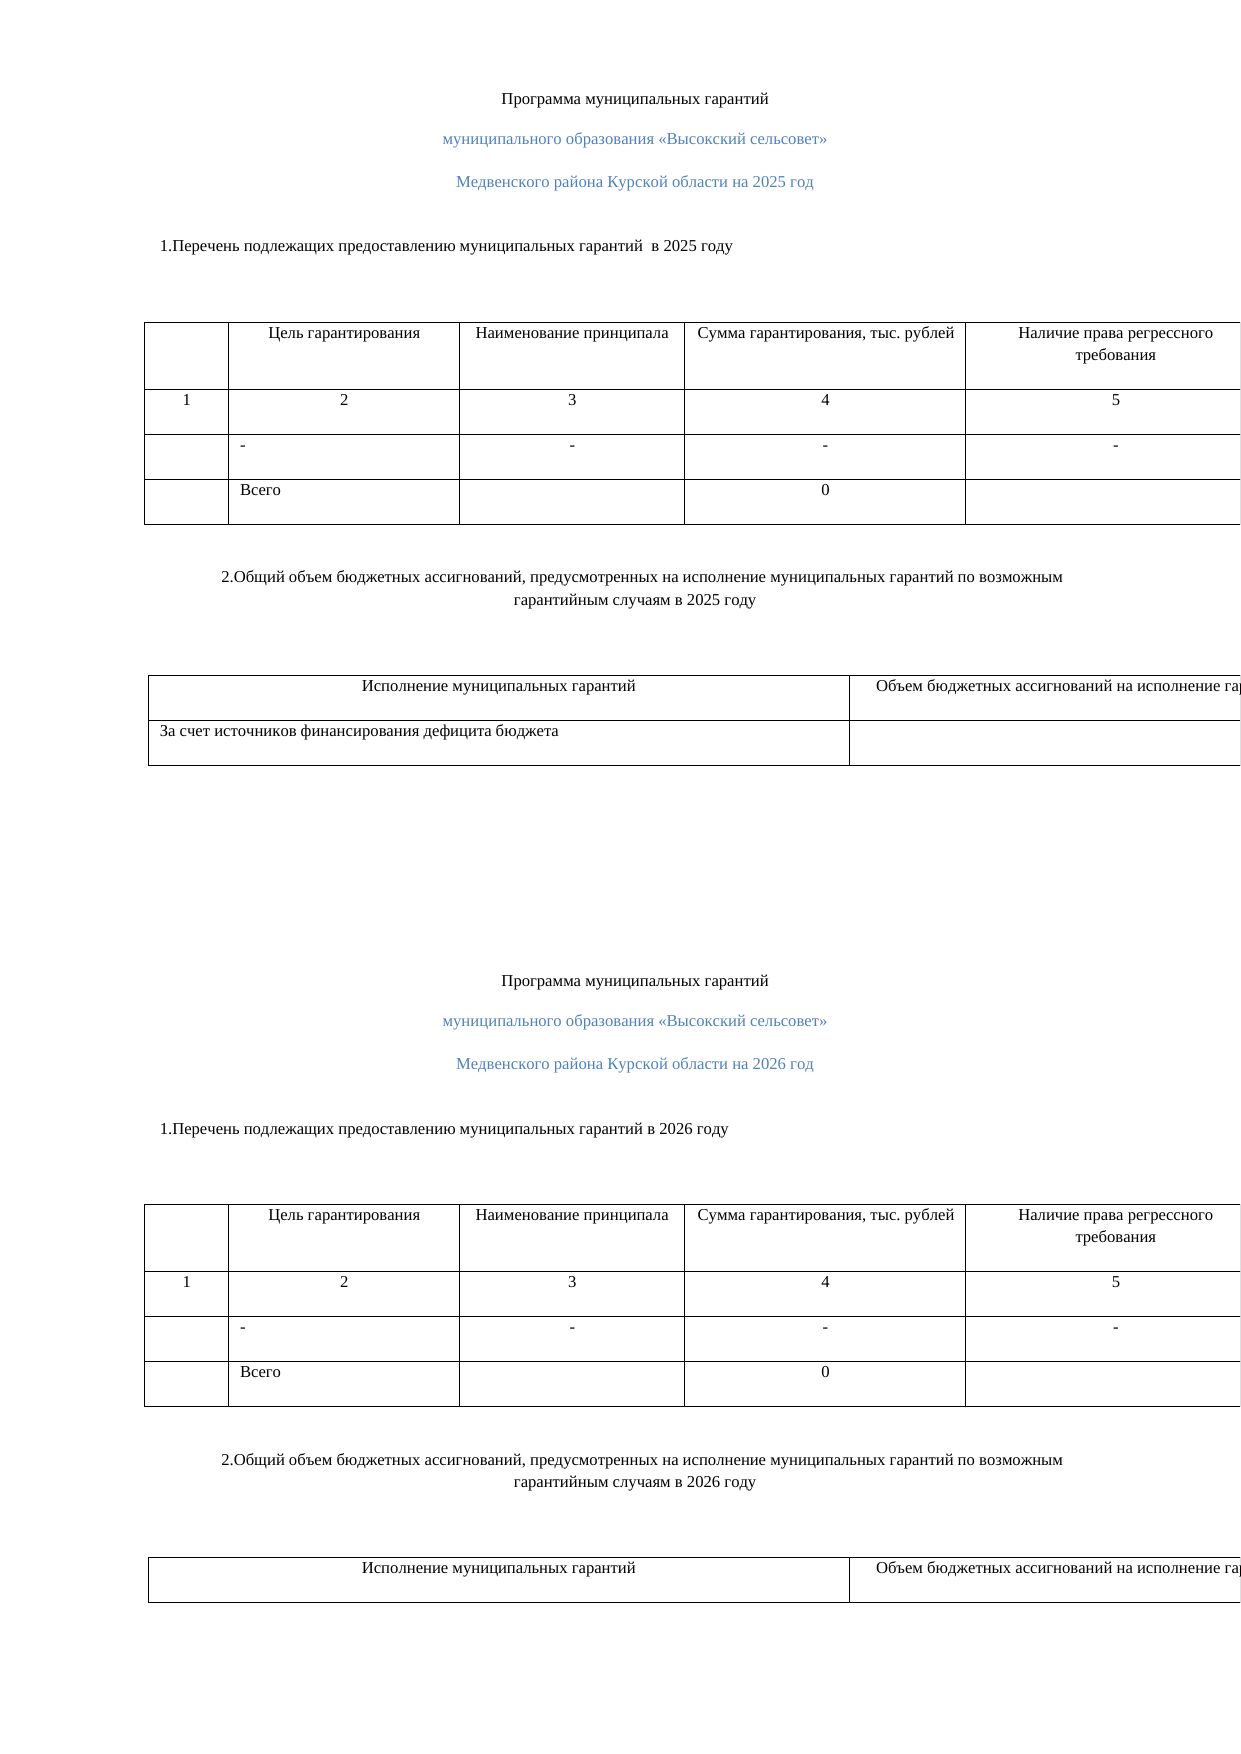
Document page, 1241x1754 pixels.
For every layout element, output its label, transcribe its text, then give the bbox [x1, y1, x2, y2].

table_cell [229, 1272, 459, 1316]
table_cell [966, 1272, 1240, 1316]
subtitle Медвенского района Курской области на 2025 год [159, 171, 1110, 191]
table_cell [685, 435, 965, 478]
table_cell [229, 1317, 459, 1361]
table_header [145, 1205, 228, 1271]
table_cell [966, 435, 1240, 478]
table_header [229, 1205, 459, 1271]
subtitle муниципального образования «Высокский сельсовет» [159, 1011, 1110, 1030]
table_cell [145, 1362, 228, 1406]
text 1.Перечень подлежащих предоставлению муниципальных гарантий в 2025 году [159, 236, 1110, 255]
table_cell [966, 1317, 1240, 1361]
text 2.Общий объем бюджетных ассигнований, предусмотренных на исполнение муниципальных гарантий по возможным гарантийным случаям в 2025 году [159, 567, 1110, 608]
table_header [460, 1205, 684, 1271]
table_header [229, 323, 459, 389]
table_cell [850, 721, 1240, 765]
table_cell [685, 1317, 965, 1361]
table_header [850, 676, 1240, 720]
subtitle муниципального образования «Высокский сельсовет» [159, 129, 1110, 148]
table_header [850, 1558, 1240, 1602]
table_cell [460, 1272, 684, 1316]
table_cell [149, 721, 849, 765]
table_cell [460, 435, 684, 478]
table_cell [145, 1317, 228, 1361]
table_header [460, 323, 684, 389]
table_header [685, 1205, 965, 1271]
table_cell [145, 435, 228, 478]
subtitle Программа муниципальных гарантий [159, 89, 1110, 108]
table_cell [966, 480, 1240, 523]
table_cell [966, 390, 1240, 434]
text 2.Общий объем бюджетных ассигнований, предусмотренных на исполнение муниципальных гарантий по возможным гарантийным случаям в 2026 году [159, 1449, 1110, 1491]
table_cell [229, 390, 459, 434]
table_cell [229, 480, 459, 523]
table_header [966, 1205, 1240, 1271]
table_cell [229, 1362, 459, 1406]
subtitle Программа муниципальных гарантий [159, 971, 1110, 990]
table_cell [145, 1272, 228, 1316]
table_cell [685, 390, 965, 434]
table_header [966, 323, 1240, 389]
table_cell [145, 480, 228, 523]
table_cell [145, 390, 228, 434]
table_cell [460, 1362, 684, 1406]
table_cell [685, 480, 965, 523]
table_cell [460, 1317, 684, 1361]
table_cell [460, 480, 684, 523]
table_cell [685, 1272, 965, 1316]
text 1.Перечень подлежащих предоставлению муниципальных гарантий в 2026 году [159, 1118, 1110, 1138]
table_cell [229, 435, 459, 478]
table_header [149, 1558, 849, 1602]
subtitle Медвенского района Курской области на 2026 год [159, 1054, 1110, 1073]
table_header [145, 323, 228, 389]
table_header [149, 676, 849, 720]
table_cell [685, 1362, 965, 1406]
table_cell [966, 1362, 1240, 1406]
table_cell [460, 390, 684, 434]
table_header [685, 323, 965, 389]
